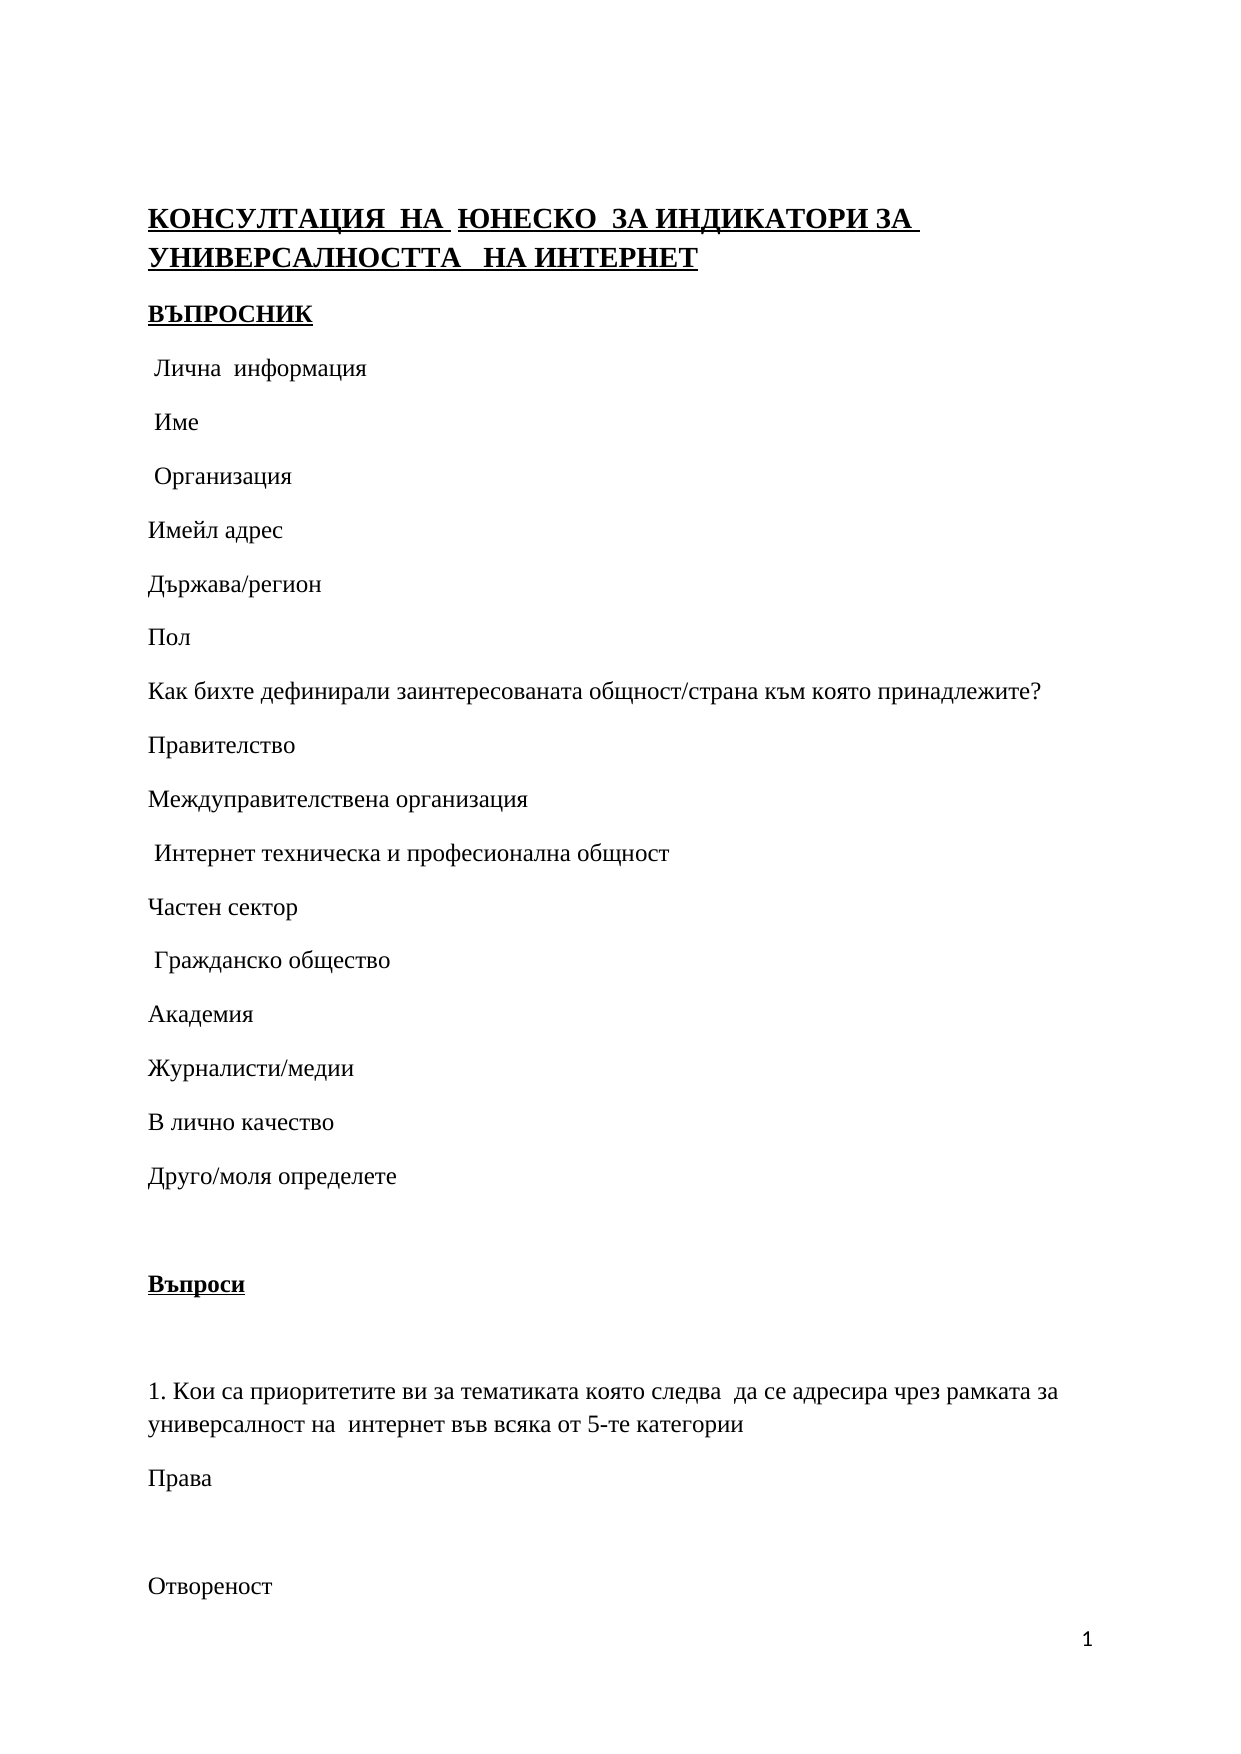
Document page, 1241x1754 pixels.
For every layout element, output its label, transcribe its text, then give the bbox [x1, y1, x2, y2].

text Права [148, 1463, 1093, 1492]
text КОНСУЛТАЦИЯ НА ЮНЕСКО ЗА ИНДИКАТОРИ ЗА УНИВЕРСАЛНОСТТА НА ИНТЕРНЕТ [148, 201, 1093, 273]
text Лична информация [148, 353, 1093, 382]
text Държава/регион [148, 569, 1093, 597]
text Как бихте дефинирали заинтересованата общност/страна към която принадлежите? [148, 676, 1093, 705]
text 1. Кои са приоритетите ви за тематиката която следва да се адресира чрез рамката за универсалност на интернет във всяка от 5-те категории [148, 1376, 1093, 1438]
text Гражданско общество [148, 946, 1093, 974]
text В лично качество [148, 1107, 1093, 1136]
text Правителство [148, 730, 1093, 759]
text Организация [148, 461, 1093, 490]
text ВЪПРОСНИК [148, 299, 1093, 328]
text Пол [148, 622, 1093, 651]
text Междуправителствена организация [148, 784, 1093, 813]
text Имейл адрес [148, 515, 1093, 543]
text Частен сектор [148, 892, 1093, 921]
text Име [148, 407, 1093, 436]
text Друго/моля определете [148, 1161, 1093, 1190]
text Отвореност [148, 1571, 1093, 1600]
text Академия [148, 999, 1093, 1028]
text Въпроси [148, 1269, 1093, 1297]
text Интернет техническа и професионална общност [148, 838, 1093, 867]
text Журналисти/медии [148, 1053, 1093, 1082]
